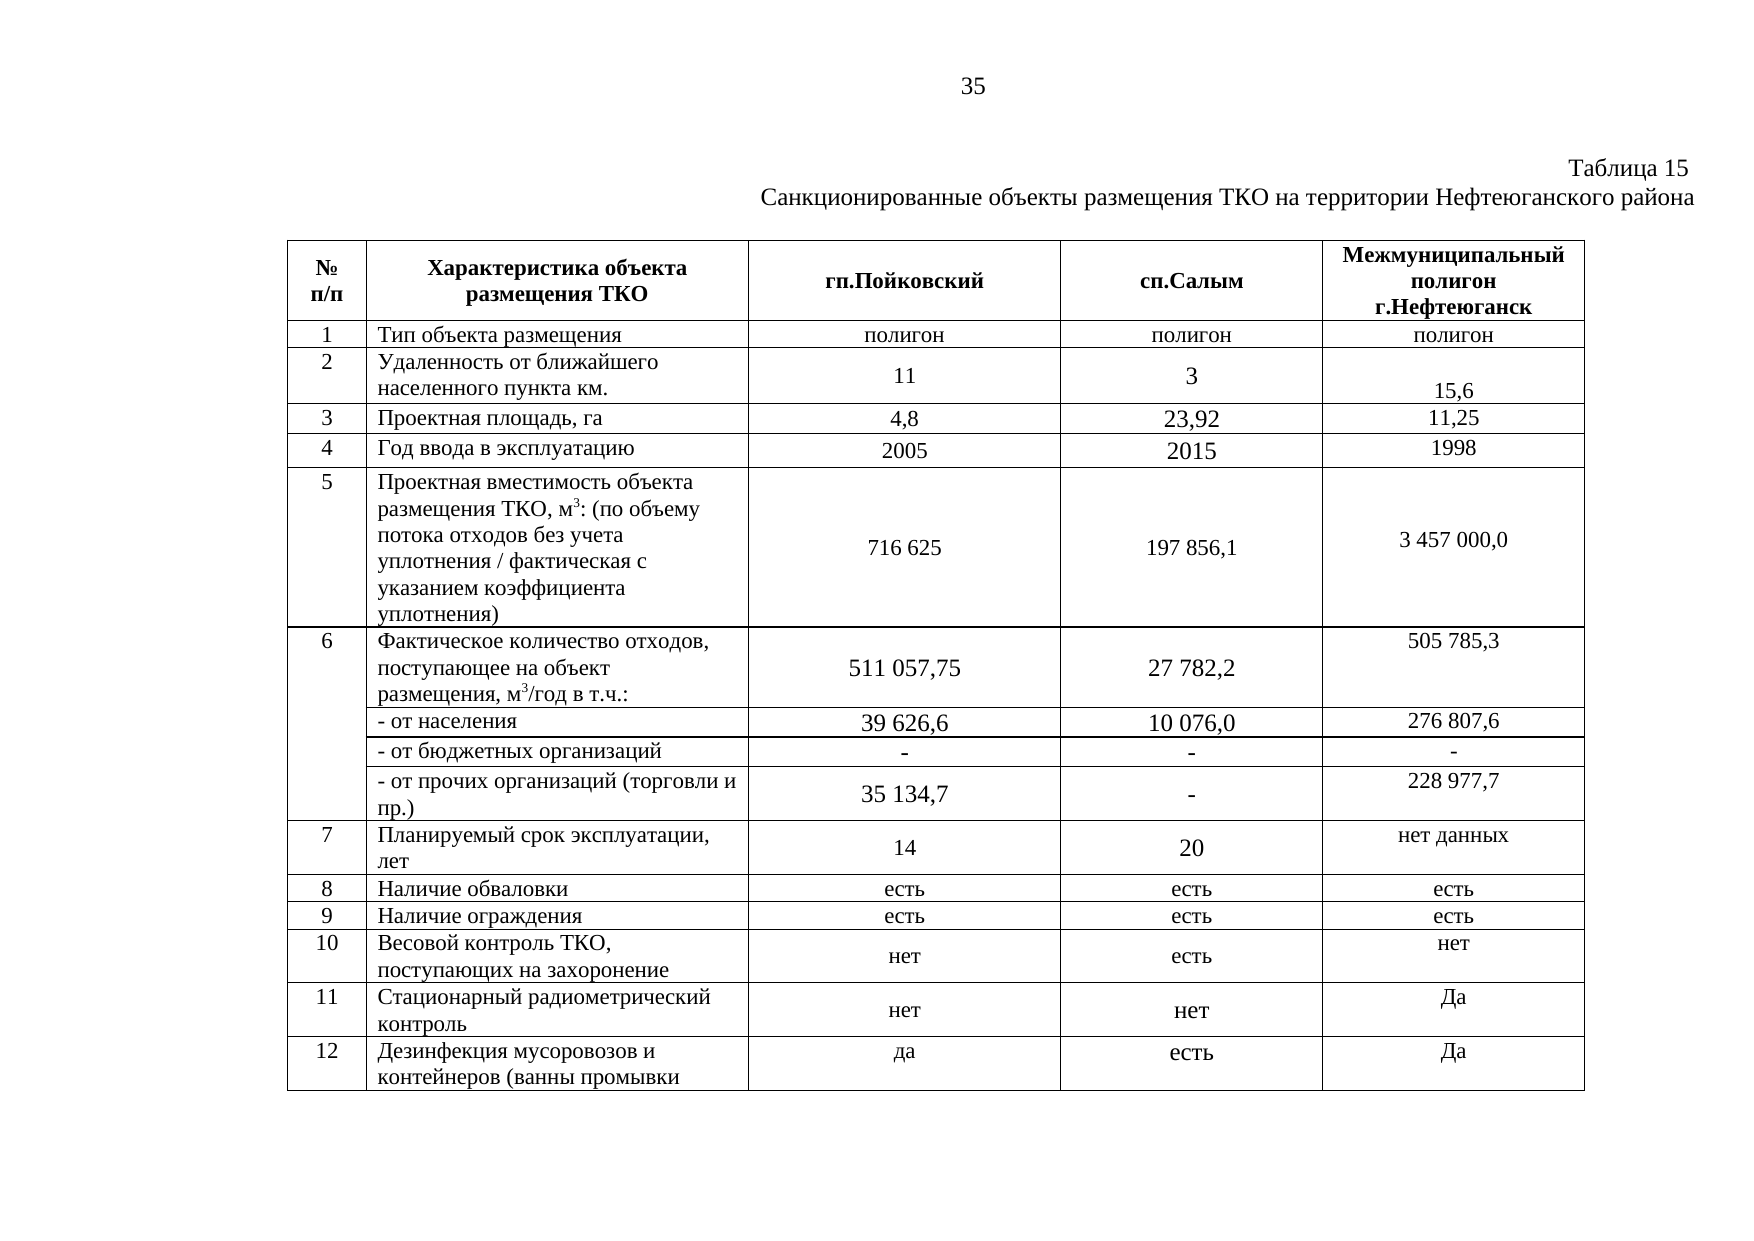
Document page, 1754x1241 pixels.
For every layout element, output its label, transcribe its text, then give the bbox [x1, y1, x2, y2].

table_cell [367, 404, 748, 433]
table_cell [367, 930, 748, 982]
text Таблица 15 Санкционированные объекты размещения ТКО на территории Нефтеюганского района [177, 153, 1695, 211]
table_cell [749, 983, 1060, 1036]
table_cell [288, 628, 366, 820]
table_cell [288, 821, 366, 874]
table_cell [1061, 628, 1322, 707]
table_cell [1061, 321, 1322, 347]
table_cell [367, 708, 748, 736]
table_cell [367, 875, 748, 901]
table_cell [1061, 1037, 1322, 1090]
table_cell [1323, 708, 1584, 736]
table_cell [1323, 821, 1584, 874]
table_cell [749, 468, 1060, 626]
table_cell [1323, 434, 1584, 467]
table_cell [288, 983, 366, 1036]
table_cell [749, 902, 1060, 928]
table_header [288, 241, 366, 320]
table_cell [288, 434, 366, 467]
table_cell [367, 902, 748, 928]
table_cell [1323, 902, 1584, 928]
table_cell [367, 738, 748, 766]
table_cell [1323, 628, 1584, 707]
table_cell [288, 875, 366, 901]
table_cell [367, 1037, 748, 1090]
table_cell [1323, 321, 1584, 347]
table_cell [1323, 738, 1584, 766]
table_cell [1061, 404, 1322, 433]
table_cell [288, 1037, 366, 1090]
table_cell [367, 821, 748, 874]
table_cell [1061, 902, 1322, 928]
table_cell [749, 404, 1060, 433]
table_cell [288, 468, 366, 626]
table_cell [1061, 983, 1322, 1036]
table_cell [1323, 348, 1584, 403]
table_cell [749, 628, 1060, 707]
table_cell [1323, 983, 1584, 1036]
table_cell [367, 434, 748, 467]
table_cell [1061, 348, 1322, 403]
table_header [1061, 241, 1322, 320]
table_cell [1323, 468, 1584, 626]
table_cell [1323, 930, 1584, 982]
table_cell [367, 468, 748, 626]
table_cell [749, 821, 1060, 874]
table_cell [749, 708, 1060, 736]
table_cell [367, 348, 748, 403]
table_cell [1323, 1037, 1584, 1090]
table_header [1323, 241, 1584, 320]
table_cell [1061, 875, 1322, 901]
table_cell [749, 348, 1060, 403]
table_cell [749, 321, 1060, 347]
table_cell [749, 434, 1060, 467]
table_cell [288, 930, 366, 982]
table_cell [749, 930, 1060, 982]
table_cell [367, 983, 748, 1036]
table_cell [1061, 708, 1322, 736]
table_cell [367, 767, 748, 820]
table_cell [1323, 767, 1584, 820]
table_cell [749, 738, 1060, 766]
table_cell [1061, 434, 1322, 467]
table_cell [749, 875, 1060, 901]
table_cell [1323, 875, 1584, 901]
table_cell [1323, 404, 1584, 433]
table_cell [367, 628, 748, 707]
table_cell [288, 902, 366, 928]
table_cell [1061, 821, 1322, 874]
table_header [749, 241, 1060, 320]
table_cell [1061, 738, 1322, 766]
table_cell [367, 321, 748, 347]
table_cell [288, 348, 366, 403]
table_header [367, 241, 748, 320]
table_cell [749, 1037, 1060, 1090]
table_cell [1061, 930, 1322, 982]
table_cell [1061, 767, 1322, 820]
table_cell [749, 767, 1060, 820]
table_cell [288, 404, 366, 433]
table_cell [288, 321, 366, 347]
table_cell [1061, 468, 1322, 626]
